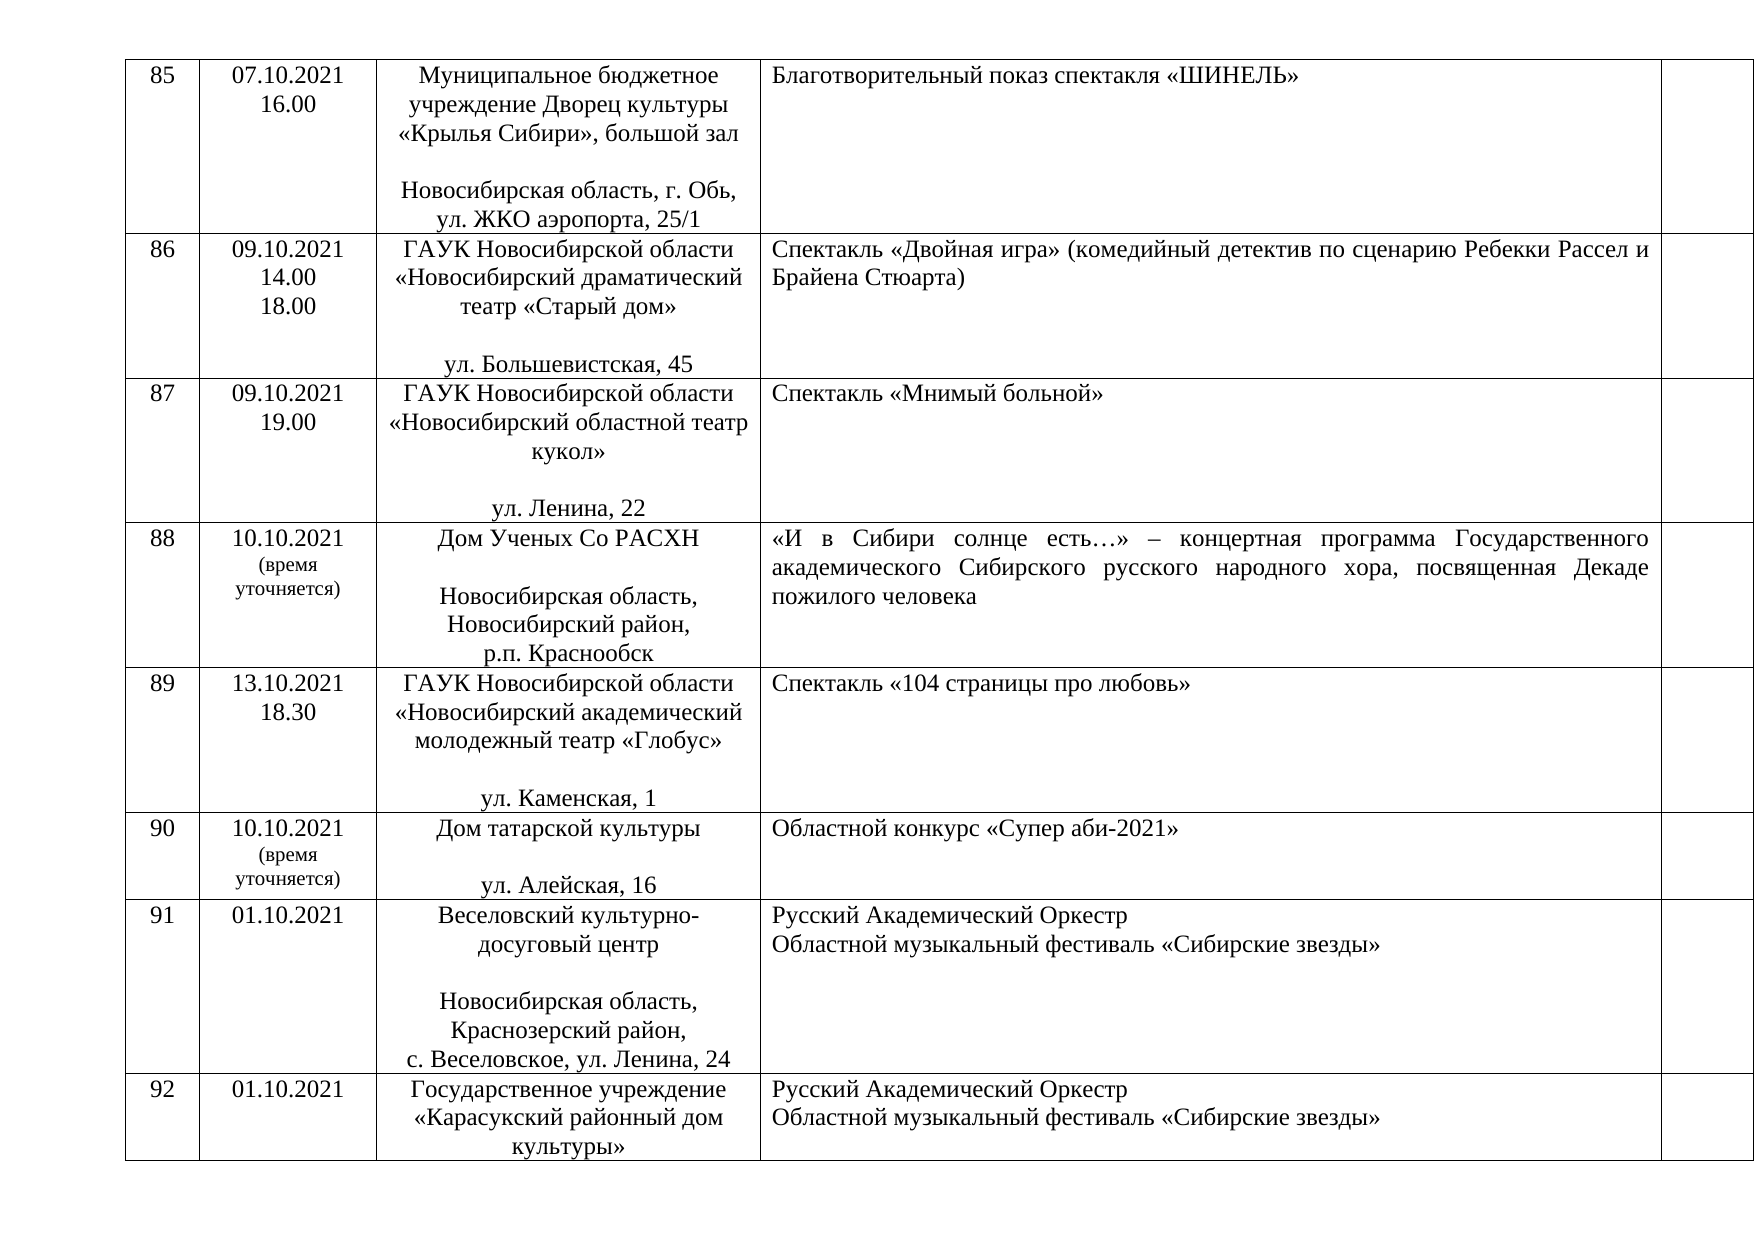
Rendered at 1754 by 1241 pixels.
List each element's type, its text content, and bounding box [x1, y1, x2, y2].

table_cell 89 [126, 668, 199, 812]
table_cell 01.10.2021 [200, 1074, 376, 1160]
table_cell Русский Академический Оркестр Областной музыкальный фестиваль «Сибирские звезды» [761, 900, 1661, 1073]
table_cell 91 [126, 900, 199, 1073]
table_cell 01.10.2021 [200, 900, 376, 1073]
table_cell [1662, 668, 1753, 812]
table_cell [1662, 900, 1753, 1073]
table_cell [1662, 379, 1753, 522]
table_cell 90 [126, 813, 199, 899]
table_cell [1662, 523, 1753, 667]
table_cell Спектакль «Мнимый больной» [761, 379, 1661, 522]
table_cell ГАУК Новосибирской области «Новосибирский областной театр кукол» ул. Ленина, 22 [377, 379, 760, 522]
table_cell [761, 1074, 1661, 1160]
table_cell Дом Ученых Со РАСХН Новосибирская область, Новосибирский район, р.п. Краснообск [377, 523, 760, 667]
table_cell 92 [126, 1074, 199, 1160]
table_cell 86 [126, 234, 199, 377]
table_cell ГАУК Новосибирской области «Новосибирский драматический театр «Старый дом» ул. Большевистская, 45 [377, 234, 760, 377]
table_cell Областной конкурс «Супер аби-2021» [761, 813, 1661, 899]
table_cell [1662, 60, 1753, 233]
table_cell Дом татарской культуры ул. Алейская, 16 [377, 813, 760, 899]
table_cell Благотворительный показ спектакля «ШИНЕЛЬ» [761, 60, 1661, 233]
table_cell 07.10.2021 16.00 [200, 60, 376, 233]
table_cell Спектакль «Двойная игра» (комедийный детектив по сценарию Ребекки Рассел и Брайена Стюарта) [761, 234, 1661, 377]
table_cell 10.10.2021 (время уточняется) [200, 813, 376, 899]
table_cell 85 [126, 60, 199, 233]
table_cell [1662, 234, 1753, 377]
table_cell 88 [126, 523, 199, 667]
table_cell 09.10.2021 19.00 [200, 379, 376, 522]
table_cell Муниципальное бюджетное учреждение Дворец культуры «Крылья Сибири», большой зал Новосибирская область, г. Обь, ул. ЖКО аэропорта, 25/1 [377, 60, 760, 233]
table_cell [1662, 813, 1753, 899]
table_cell ГАУК Новосибирской области «Новосибирский академический молодежный театр «Глобус» ул. Каменская, 1 [377, 668, 760, 812]
table_cell [1662, 1074, 1753, 1160]
table_cell 10.10.2021 (время уточняется) [200, 523, 376, 667]
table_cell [377, 1074, 760, 1160]
table_cell 09.10.2021 14.00 18.00 [200, 234, 376, 377]
table_cell «И в Сибири солнце есть…» – концертная программа Государственного академического Сибирского русского народного хора, посвященная Декаде пожилого человека [761, 523, 1661, 667]
table_cell 87 [126, 379, 199, 522]
table_cell 13.10.2021 18.30 [200, 668, 376, 812]
table_cell Спектакль «104 страницы про любовь» [761, 668, 1661, 812]
table_cell Веселовский культурно-досуговый центр Новосибирская область, Краснозерский район, с. Веселовское, ул. Ленина, 24 [377, 900, 760, 1073]
